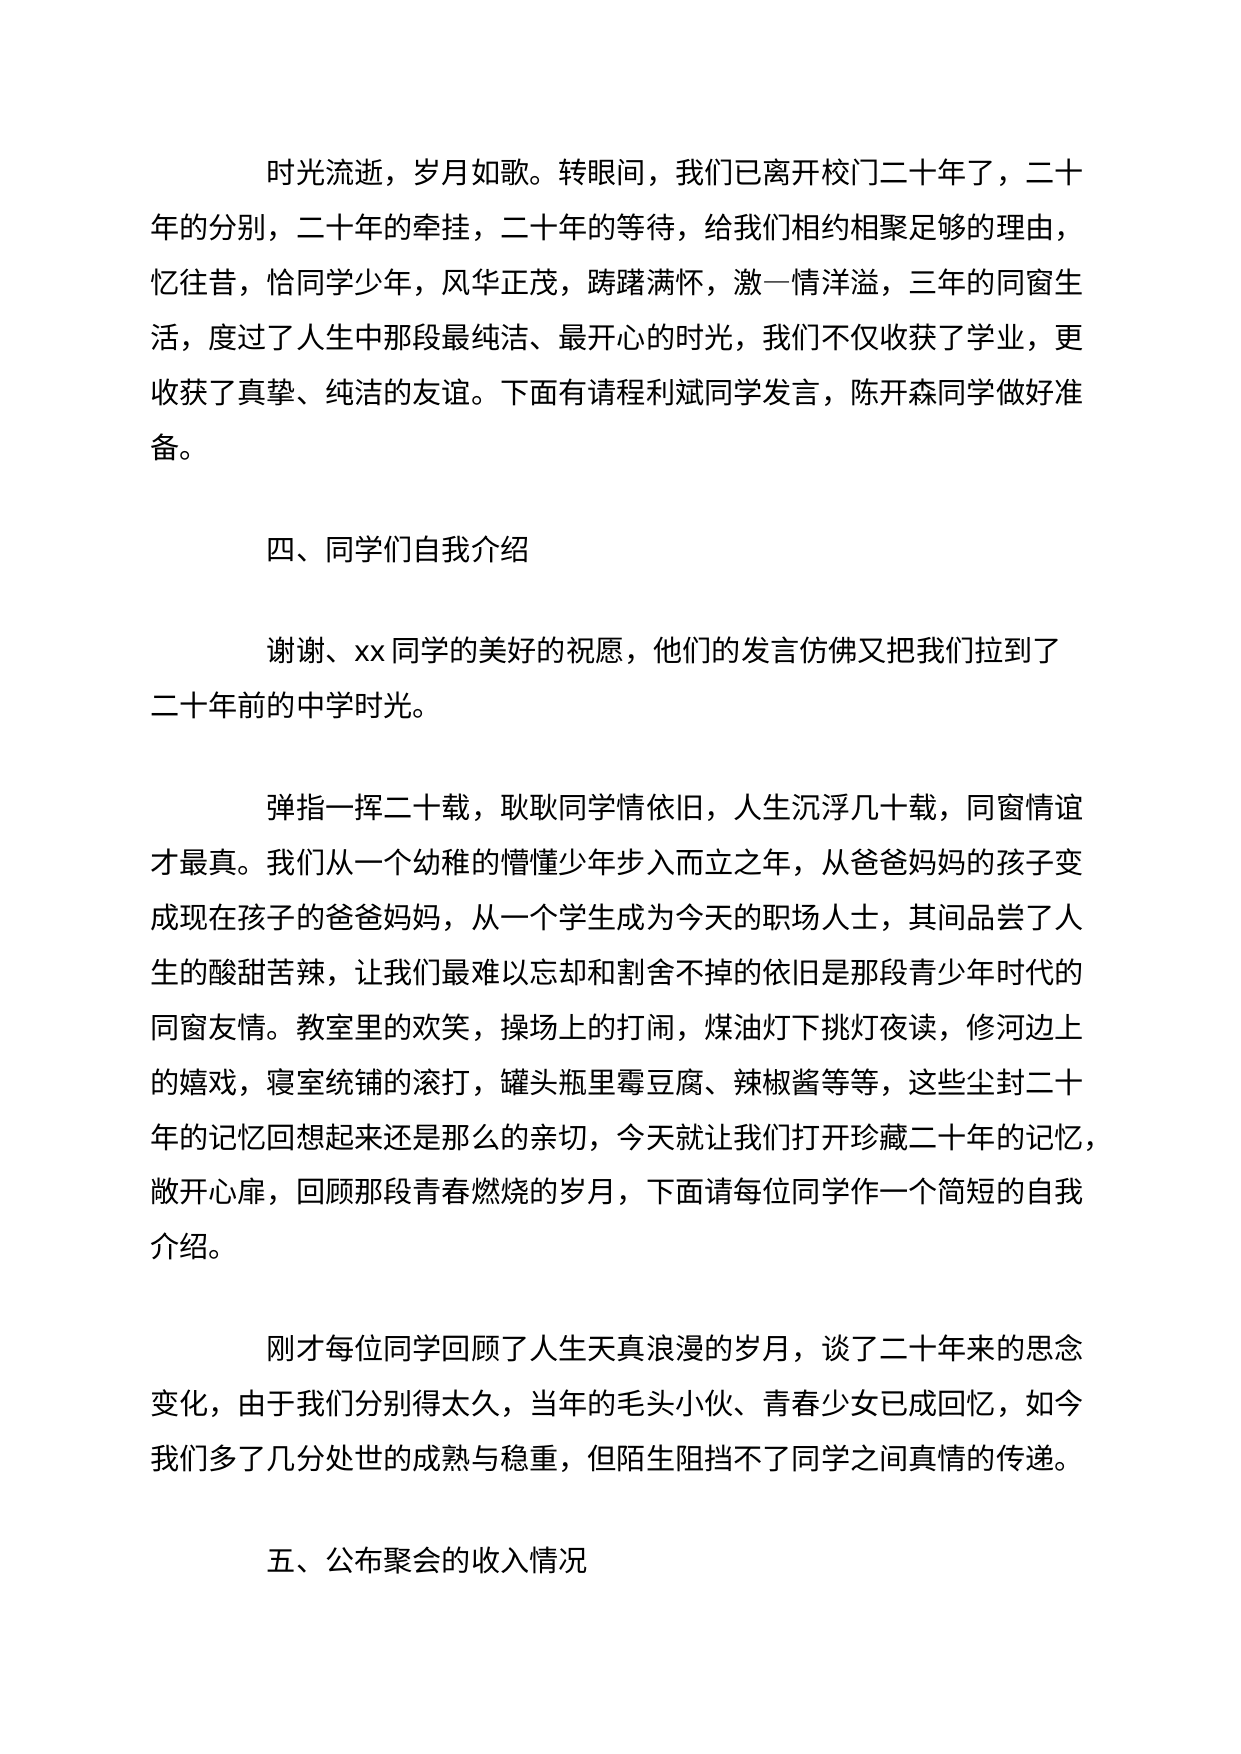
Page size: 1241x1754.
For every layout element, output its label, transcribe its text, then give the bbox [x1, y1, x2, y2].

text 时光流逝，岁月如歌。转眼间，我们已离开校门二十年了，二十年的分别，二十年的牵挂，二十年的等待，给我们相约相聚足够的理由，忆往昔，恰同学少年，风华正茂，踌躇满怀，激—情洋溢，三年的同窗生活，度过了人生中那段最纯洁、最开心的时光，我们不仅收获了学业，更收获了真挚、纯洁的友谊。下面有请程利斌同学发言，陈开森同学做好准备。 [150, 150, 1090, 467]
text 谢谢、xx同学的美好的祝愿，他们的发言仿佛又把我们拉到了二十年前的中学时光。 [150, 628, 1090, 725]
text 弹指一挥二十载，耿耿同学情依旧，人生沉浮几十载，同窗情谊才最真。我们从一个幼稚的懵懂少年步入而立之年，从爸爸妈妈的孩子变成现在孩子的爸爸妈妈，从一个学生成为今天的职场人士，其间品尝了人生的酸甜苦辣，让我们最难以忘却和割舍不掉的依旧是那段青少年时代的同窗友情。教室里的欢笑，操场上的打闹，煤油灯下挑灯夜读，修河边上的嬉戏，寝室统铺的滚打，罐头瓶里霉豆腐、辣椒酱等等，这些尘封二十年的记忆回想起来还是那么的亲切，今天就让我们打开珍藏二十年的记忆，敞开心扉，回顾那段青春燃烧的岁月，下面请每位同学作一个简短的自我介绍。 [150, 785, 1090, 1266]
text 五、公布聚会的收入情况 [150, 1537, 1090, 1579]
text 刚才每位同学回顾了人生天真浪漫的岁月，谈了二十年来的思念变化，由于我们分别得太久，当年的毛头小伙、青春少女已成回忆，如今我们多了几分处世的成熟与稳重，但陌生阻挡不了同学之间真情的传递。 [150, 1326, 1090, 1478]
text 四、同学们自我介绍 [150, 526, 1090, 568]
